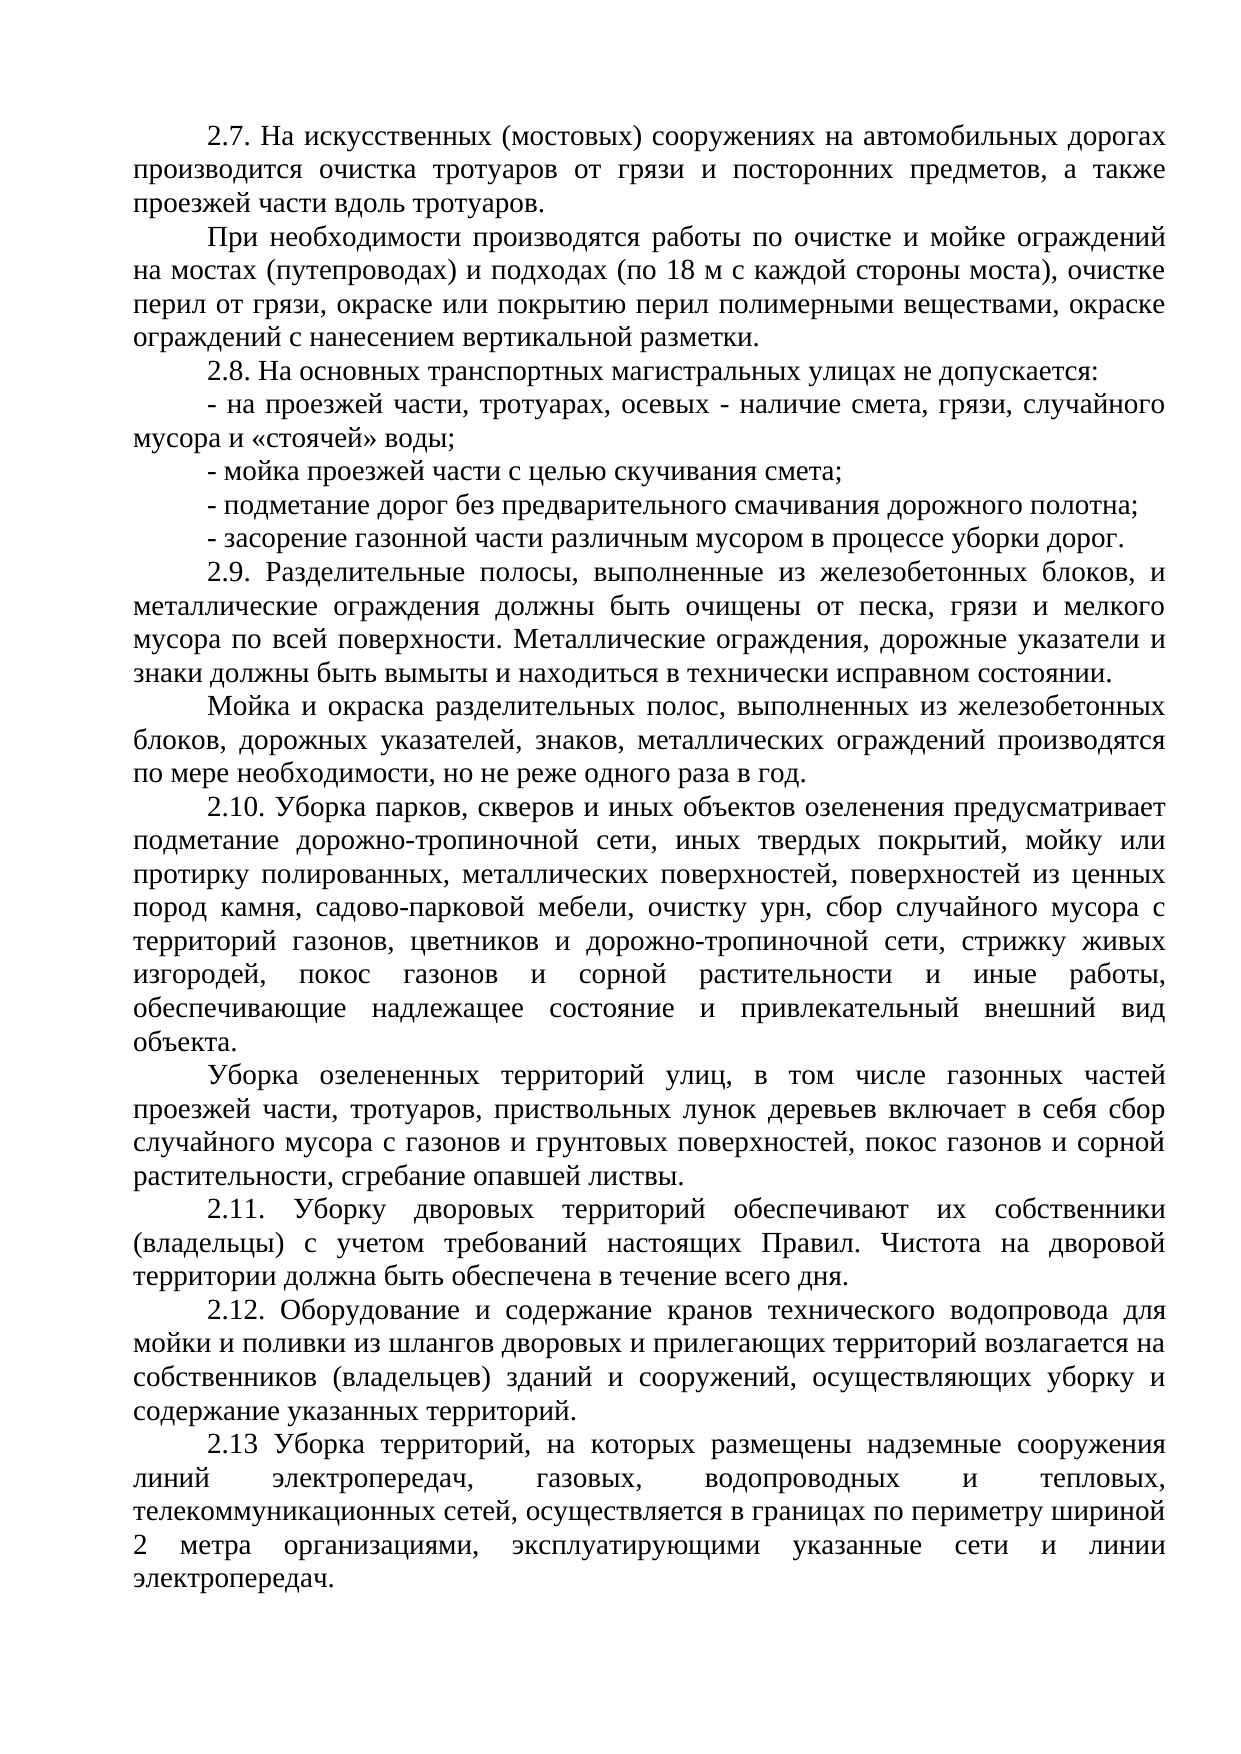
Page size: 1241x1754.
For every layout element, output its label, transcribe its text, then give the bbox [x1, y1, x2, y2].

text 2.9. Разделительные полосы, выполненные из железобетонных блоков, и металлические ограждения должны быть очищены от песка, грязи и мелкого мусора по всей поверхности. Металлические ограждения, дорожные указатели и знаки должны быть вымыты и находиться в технически исправном состоянии. [133, 554, 1167, 688]
text При необходимости производятся работы по очистке и мойке ограждений на мостах (путепроводах) и подходах (по 18 м с каждой стороны моста), очистке перил от грязи, окраске или покрытию перил полимерными веществами, окраске ограждений с нанесением вертикальной разметки. [133, 219, 1167, 353]
text - на проезжей части, тротуарах, осевых - наличие смета, грязи, случайного мусора и «стоячей» воды; [133, 386, 1167, 453]
text - подметание дорог без предварительного смачивания дорожного полотна; [133, 487, 1167, 521]
text 2.11. Уборку дворовых территорий обеспечивают их собственники (владельцы) с учетом требований настоящих Правил. Чистота на дворовой территории должна быть обеспечена в течение всего дня. [133, 1191, 1167, 1292]
text 2.8. На основных транспортных магистральных улицах не допускается: [133, 353, 1167, 386]
text 2.13 Уборка территорий, на которых размещены надземные сооружения линий электропередач, газовых, водопроводных и тепловых, телекоммуникационных сетей, осуществляется в границах по периметру шириной 2 метра организациями, эксплуатирующими указанные сети и линии электропередач. [133, 1426, 1167, 1594]
text Уборка озелененных территорий улиц, в том числе газонных частей проезжей части, тротуаров, приствольных лунок деревьев включает в себя сбор случайного мусора с газонов и грунтовых поверхностей, покос газонов и сорной растительности, сгребание опавшей листвы. [133, 1057, 1167, 1191]
text 2.12. Оборудование и содержание кранов технического водопровода для мойки и поливки из шлангов дворовых и прилегающих территорий возлагается на собственников (владельцев) зданий и сооружений, осуществляющих уборку и содержание указанных территорий. [133, 1292, 1167, 1426]
text - засорение газонной части различным мусором в процессе уборки дорог. [133, 521, 1167, 554]
text 2.10. Уборка парков, скверов и иных объектов озеленения предусматривает подметание дорожно-тропиночной сети, иных твердых покрытий, мойку или протирку полированных, металлических поверхностей, поверхностей из ценных пород камня, садово-парковой мебели, очистку урн, сбор случайного мусора с территорий газонов, цветников и дорожно-тропиночной сети, стрижку живых изгородей, покос газонов и сорной растительности и иные работы, обеспечивающие надлежащее состояние и привлекательный внешний вид объекта. [133, 789, 1167, 1057]
text Мойка и окраска разделительных полос, выполненных из железобетонных блоков, дорожных указателей, знаков, металлических ограждений производятся по мере необходимости, но не реже одного раза в год. [133, 688, 1167, 789]
text - мойка проезжей части с целью скучивания смета; [133, 453, 1167, 487]
text 2.7. На искусственных (мостовых) сооружениях на автомобильных дорогах производится очистка тротуаров от грязи и посторонних предметов, а также проезжей части вдоль тротуаров. [133, 118, 1167, 219]
